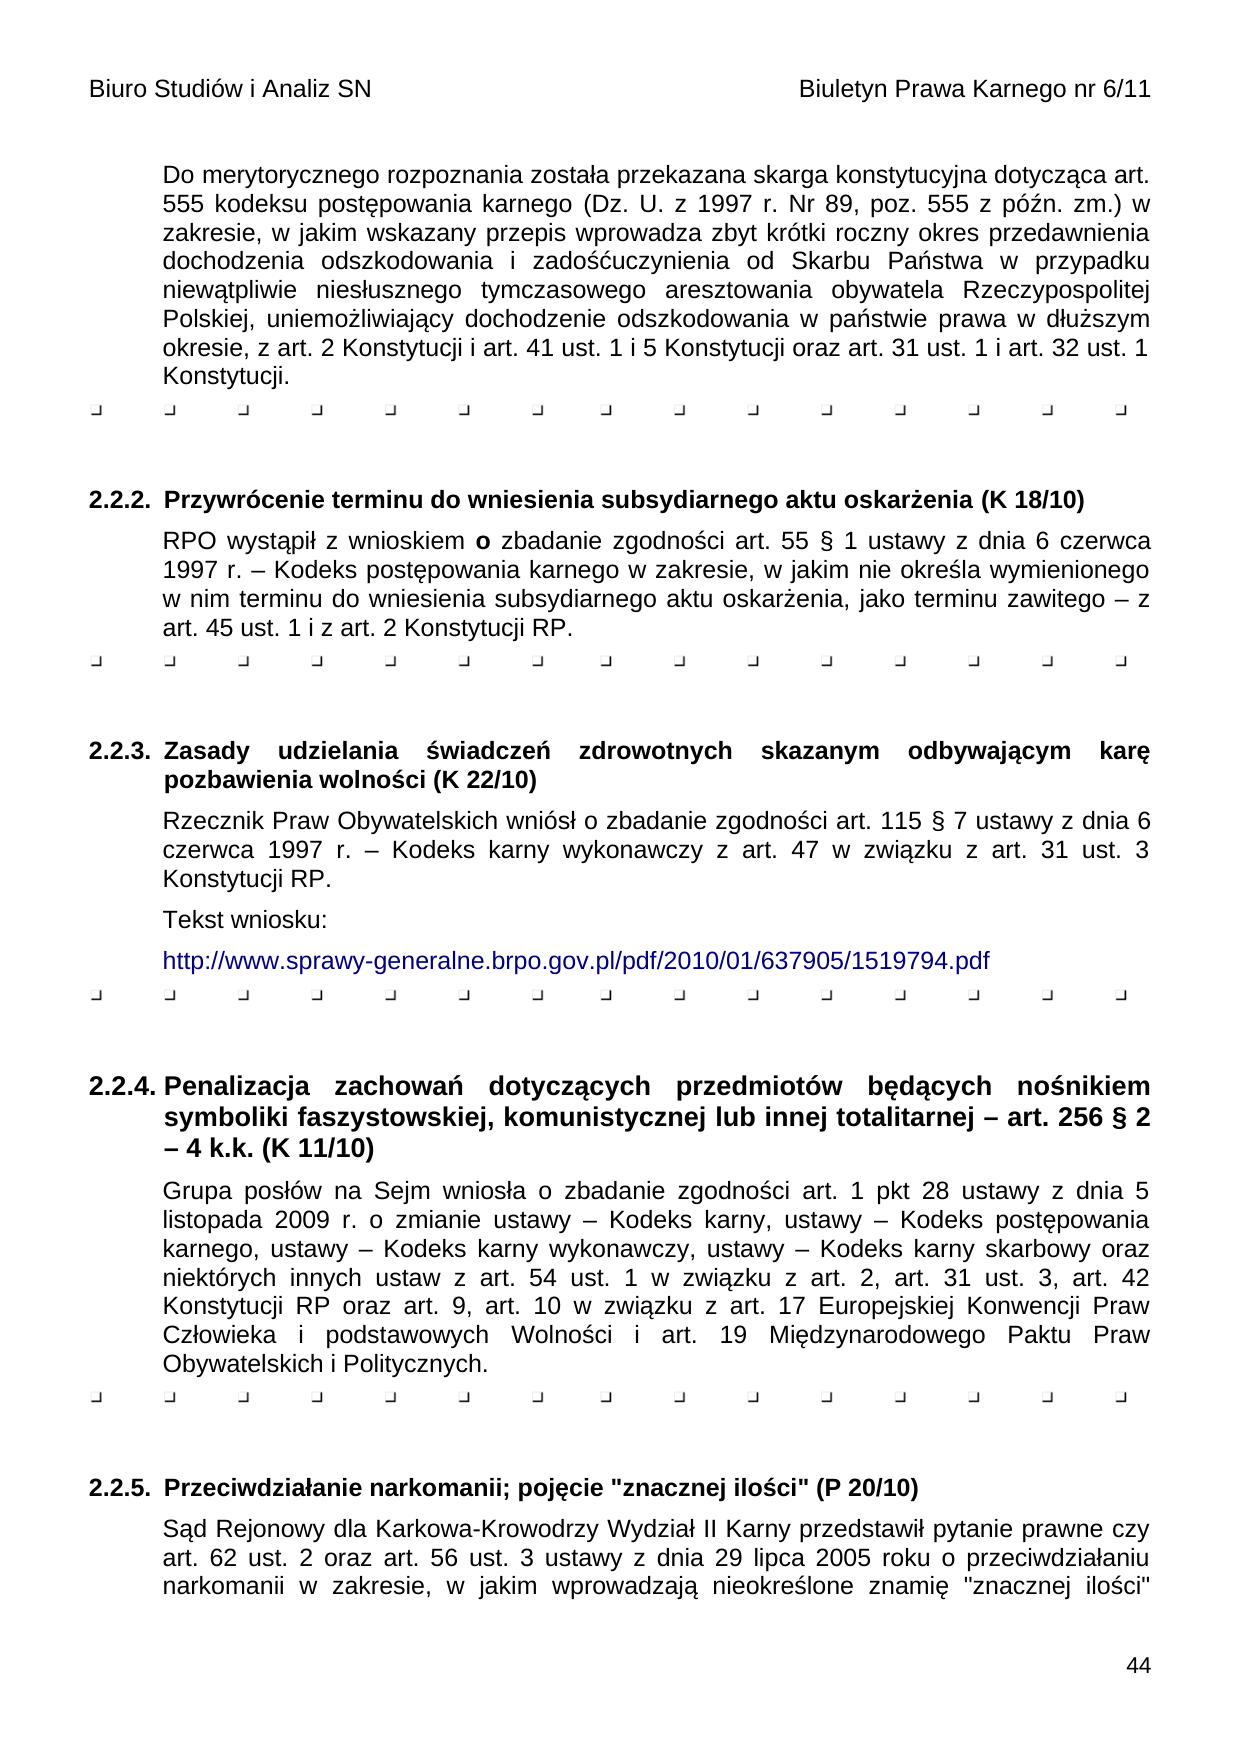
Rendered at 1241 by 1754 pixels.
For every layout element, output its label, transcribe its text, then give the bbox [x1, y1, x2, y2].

text RPO wystąpił z wnioskiem o zbadanie zgodności art. 55 § 1 ustawy z dnia 6 czerwca 1997 r. – Kodeks postępowania karnego w zakresie, w jakim nie określa wymienionego w nim terminu do wniesienia subsydiarnego aktu oskarżenia, jako terminu zawitego – z art. 45 ust. 1 i z art. 2 Konstytucji RP. [162, 526, 1152, 641]
subtitle 2.2.2. Przywrócenie terminu do wniesienia subsydiarnego aktu oskarżenia (K 18/10) [89, 485, 1152, 514]
subtitle 2.2.3. Zasady udzielania świadczeń zdrowotnych skazanym odbywającym karę pozbawienia wolności (K 22/10) [89, 736, 1152, 794]
text Grupa posłów na Sejm wniosła o zbadanie zgodności art. 1 pkt 28 ustawy z dnia 5 listopada 2009 r. o zmianie ustawy – Kodeks karny, ustawy – Kodeks postępowania karnego, ustawy – Kodeks karny wykonawczy, ustawy – Kodeks karny skarbowy oraz niektórych innych ustaw z art. 54 ust. 1 w związku z art. 2, art. 31 ust. 3, art. 42 Konstytucji RP oraz art. 9, art. 10 w związku z art. 17 Europejskiej Konwencji Praw Człowieka i podstawowych Wolności i art. 19 Międzynarodowego Paktu Praw Obywatelskich i Politycznych. [162, 1176, 1152, 1377]
text Do merytorycznego rozpoznania została przekazana skarga konstytucyjna dotycząca art. 555 kodeksu postępowania karnego (Dz. U. z 1997 r. Nr 89, poz. 555 z późn. zm.) w zakresie, w jakim wskazany przepis wprowadza zbyt krótki roczny okres przedawnienia dochodzenia odszkodowania i zadośćuczynienia od Skarbu Państwa w przypadku niewątpliwie niesłusznego tymczasowego aresztowania obywatela Rzeczypospolitej Polskiej, uniemożliwiający dochodzenie odszkodowania w państwie prawa w dłuższym okresie, z art. 2 Konstytucji i art. 41 ust. 1 i 5 Konstytucji oraz art. 31 ust. 1 i art. 32 ust. 1 Konstytucji. [162, 160, 1152, 390]
text Tekst wniosku: [162, 905, 1152, 934]
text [162, 1514, 1152, 1600]
picture [88, 987, 1139, 1004]
text http://www.sprawy-generalne.brpo.gov.pl/pdf/2010/01/637905/1519794.pdf [162, 946, 1152, 975]
picture [88, 402, 1139, 419]
picture [88, 1390, 1139, 1406]
subtitle 2.2.4. Penalizacja zachowań dotyczących przedmiotów będących nośnikiem symboliki faszystowskiej, komunistycznej lub innej totalitarnej – art. 256 § 2 – 4 k.k. (K 11/10) [89, 1070, 1152, 1164]
picture [88, 653, 1139, 670]
subtitle 2.2.5. Przeciwdziałanie narkomanii; pojęcie "znacznej ilości" (P 20/10) [89, 1472, 1152, 1501]
text Rzecznik Praw Obywatelskich wniósł o zbadanie zgodności art. 115 § 7 ustawy z dnia 6 czerwca 1997 r. – Kodeks karny wykonawczy z art. 47 w związku z art. 31 ust. 3 Konstytucji RP. [162, 806, 1152, 892]
